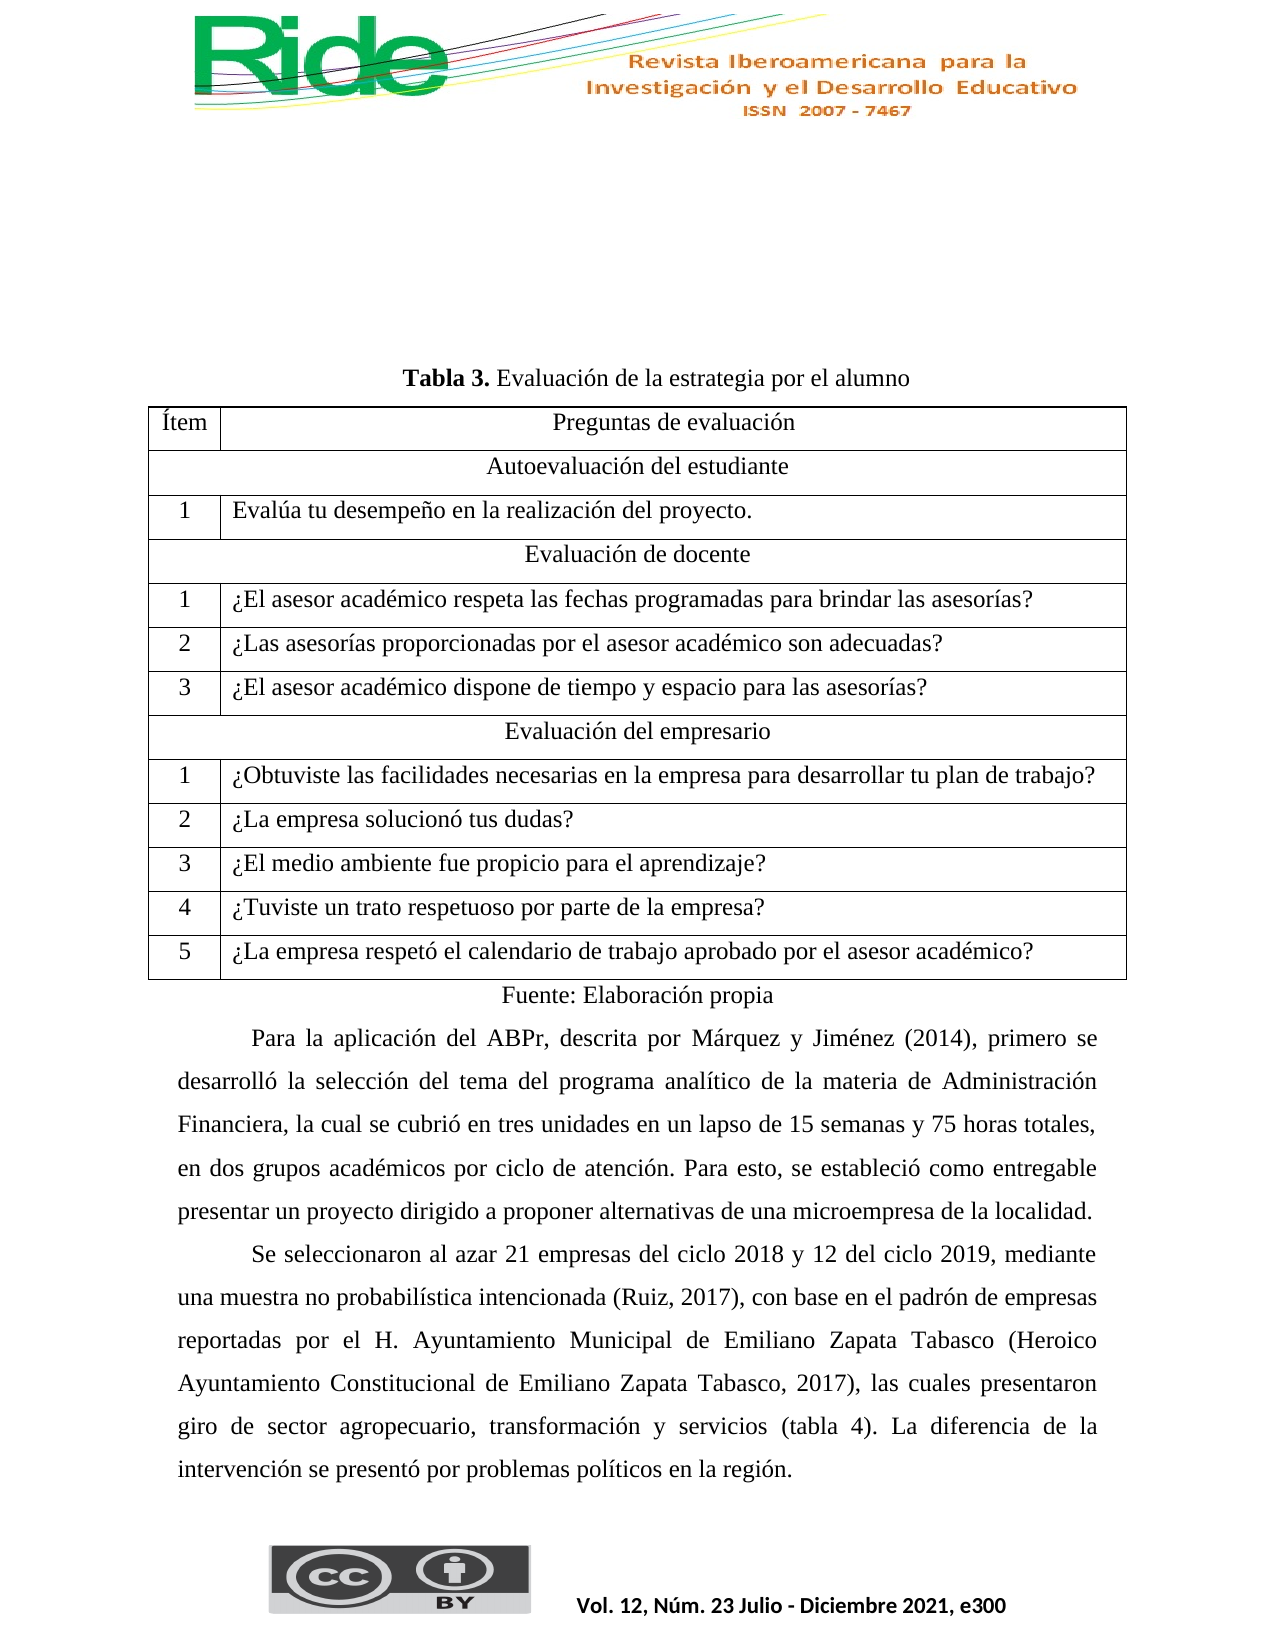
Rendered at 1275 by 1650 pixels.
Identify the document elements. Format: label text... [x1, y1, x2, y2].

picture [194, 14, 1081, 119]
table_cell ¿El asesor académico dispone de tiempo y espacio para las asesorías? [221, 672, 1126, 715]
text Tabla 3. Evaluación de la estrategia por el alumno [141, 363, 1098, 392]
table_cell ¿Tuviste un trato respetuoso por parte de la empresa? [221, 892, 1126, 935]
table_cell Evalúa tu desempeño en la realización del proyecto. [221, 496, 1126, 538]
table_cell ¿El medio ambiente fue propicio para el aprendizaje? [221, 848, 1126, 891]
picture [268, 1545, 532, 1614]
table_cell Evaluación de docente [149, 540, 1126, 583]
table_cell 1 [149, 496, 220, 538]
table_cell 1 [149, 584, 220, 627]
table_cell 1 [149, 760, 220, 803]
table_cell 4 [149, 892, 220, 935]
table_cell 2 [149, 628, 220, 671]
table_cell ¿La empresa respetó el calendario de trabajo aprobado por el asesor académico? [221, 936, 1126, 979]
table_header Preguntas de evaluación [221, 408, 1126, 450]
table_cell 3 [149, 848, 220, 891]
table_cell ¿Las asesorías proporcionadas por el asesor académico son adecuadas? [221, 628, 1126, 671]
table_cell 2 [149, 804, 220, 847]
text Se seleccionaron al azar 21 empresas del ciclo 2018 y 12 del ciclo 2019, mediante una muestra no probabilística intencionada (Ruiz, 2017), con base en el padrón de empresas reportadas por el H. Ayuntamiento Municipal de Emiliano Zapata Tabasco (Heroico Ayuntamiento Constitucional de Emiliano Zapata Tabasco, 2017), las cuales presentaron giro de sector agropecuario, transformación y servicios (tabla 4). La diferencia de la intervención se presentó por problemas políticos en la región. [177, 1239, 1098, 1483]
text Fuente: Elaboración propia [177, 980, 1098, 1009]
table_cell 5 [149, 936, 220, 979]
table_header Ítem [149, 408, 220, 450]
table_cell Autoevaluación del estudiante [149, 451, 1126, 494]
table_cell ¿La empresa solucionó tus dudas? [221, 804, 1126, 847]
table_cell Evaluación del empresario [149, 716, 1126, 759]
table_cell ¿Obtuviste las facilidades necesarias en la empresa para desarrollar tu plan de trabajo? [221, 760, 1126, 803]
table_cell 3 [149, 672, 220, 715]
text Para la aplicación del ABPr, descrita por Márquez y Jiménez (2014), primero se desarrolló la selección del tema del programa analítico de la materia de Administración Financiera, la cual se cubrió en tres unidades en un lapso de 15 semanas y 75 horas totales, en dos grupos académicos por ciclo de atención. Para esto, se estableció como entregable presentar un proyecto dirigido a proponer alternativas de una microempresa de la localidad. [177, 1023, 1098, 1224]
table_cell ¿El asesor académico respeta las fechas programadas para brindar las asesorías? [221, 584, 1126, 627]
